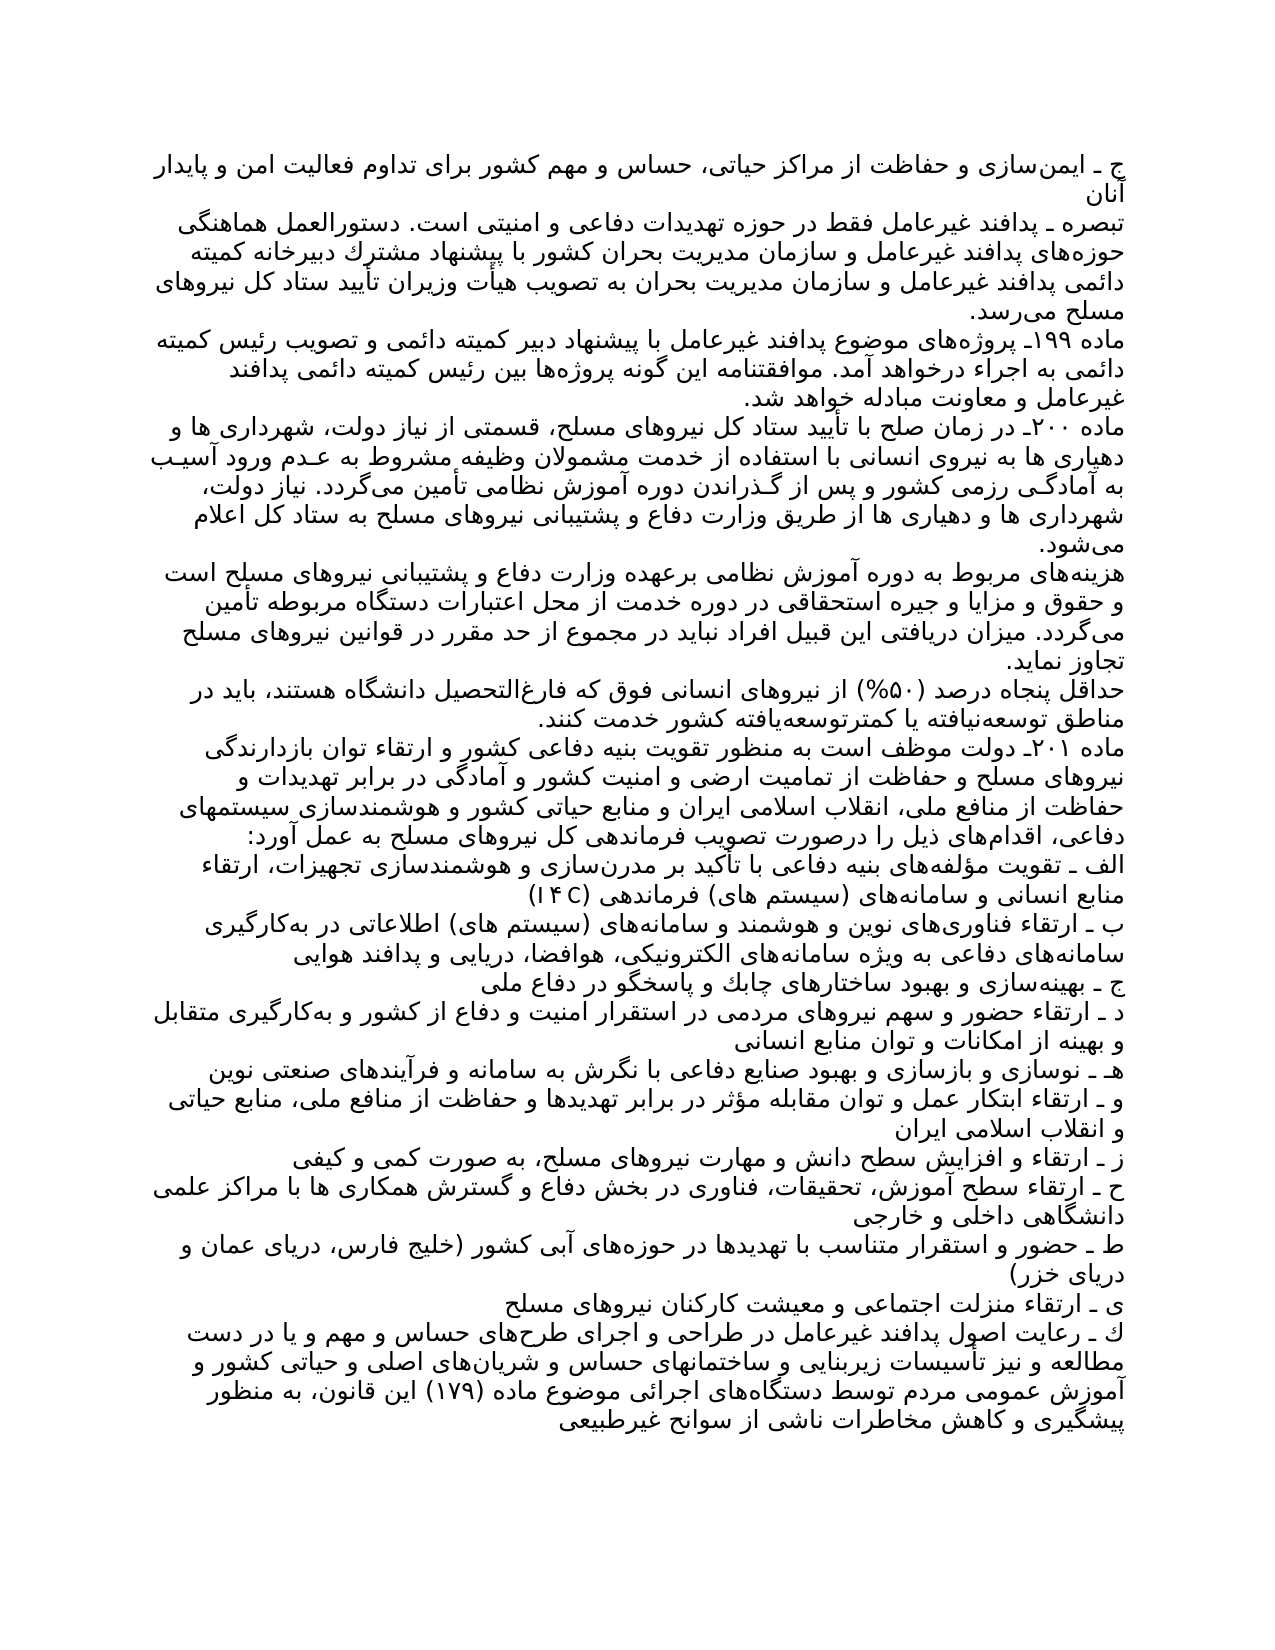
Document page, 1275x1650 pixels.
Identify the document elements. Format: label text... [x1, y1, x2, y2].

text ط ـ حضور و استقرار متناسب با تهدیدها در حوزه‌های آبی كشور (خلیج فارس، دریای عمان و دریای خزر) [150, 1231, 1125, 1289]
text ماده ۲۰۰ـ در زمان صلح با تأیید ستاد كل نیروهای مسلح، قسمتی از نیاز دولت، شهرداری ها و دهیاری ها به نیروی انسانی با استفاده از خدمت مشمولان وظیفه مشروط به عـدم ورود آسیـب به آمادگـی رزمی كشور و پس از گـذراندن دوره آموزش نظامی تأمین می‌گردد. نیاز دولت، شهرداری ها و دهیاری ها از طریق وزارت دفاع و پشتیبانی نیروهای مسلح به ستاد كل اعلام می‌شود. [150, 412, 1125, 558]
text هـ ـ نوسازی و بازسازی و بهبود صنایع دفاعی با نگرش به سامانه و فرآیند‌های صنعتی نوین [150, 1056, 1125, 1085]
text ك ـ رعایت اصول پدافند غیرعامل در طراحی و اجرای طرح‌های حساس و مهم و یا در دست مطالعه و نیز تأسیسات زیربنایی و ساختمانهای حساس و شریان‌های اصلی و حیاتی كشور و آموزش عمومی مردم توسط دستگاه‌های اجرائی موضوع ماده (۱۷۹) این قانون، به منظور پیشگیری و كاهش مخاطرات ناشی از سوانح غیرطبیعی [150, 1318, 1125, 1435]
text ج ـ بهینه‌سازی و بهبود ساختارهای چابك و پاسخگو در دفاع ملی [150, 968, 1125, 997]
text حداقل پنجاه درصد (۵۰%) از نیروهای انسانی فوق كه فارغ‌التحصیل دانشگاه هستند، باید در مناطق توسعه‌نیافته یا كمترتوسعه‌یافته كشور خدمت كنند. [150, 675, 1125, 733]
text و ـ ارتقاء ابتكار عمل و توان مقابله مؤثر در برابر تهدیدها و حفاظت از منافع ملی، منابع حیاتی و انقلاب اسلامی ایران [150, 1085, 1125, 1143]
text ی ـ ارتقاء منزلت اجتماعی و معیشت كاركنان نیروهای مسلح [150, 1289, 1125, 1318]
text ح ـ ارتقاء سطح آموزش، تحقیقات، فناوری در بخش دفاع و گسترش همكاری ها با مراكز علمی دانشگاهی داخلی و خارجی [150, 1172, 1125, 1231]
text ب ـ ارتقاء فناوری‌های نوین و هوشمند و سامانه‌های (سیستم های) اطلاعاتی در به‌كارگیری سامانه‌های دفاعی به ویژه سامانه‌های الكترونیكی، هوافضا، دریایی و پدافند هوایی [150, 910, 1125, 968]
text ماده ۱۹۹ـ پروژه‌های موضوع پدافند غیرعامل با پیشنهاد دبیر كمیته دائمی و تصویب رئیس كمیته دائمی به اجراء درخواهد آمد. موافقتنامه این گونه پروژه‌ها بین رئیس كمیته دائمی پدافند غیرعامل و معاونت مبادله خواهد شد. [150, 325, 1125, 412]
text تبصره ـ پدافند غیرعامل فقط در حوزه تهدیدات دفاعی و امنیتی است. دستورالعمل هماهنگی حوزه‌های پدافند غیرعامل و سازمان مدیریت بحران كشور با پیشنهاد مشترك دبیرخانه كمیته دائمی پدافند غیرعامل و سازمان مدیریت بحران به تصویب هیأت وزیران تأیید ستاد كل نیروهای مسلح می‌رسد. [150, 208, 1125, 325]
text ج ـ ایمن‌سازی و حفاظت از مراكز حیاتی، حساس و مهم كشور برای تداوم فعالیت امن و پایدار آنان [150, 150, 1125, 208]
text ماده ۲۰۱ـ دولت موظف است به منظور تقویت بنیه دفاعی كشور و ارتقاء توان بازدارندگی نیروهای مسلح و حفاظت از تمامیت ارضی و امنیت كشور و آمادگی در برابر تهدیدات و حفاظت از منافع ملی، انقلاب اسلامی ایران و منابع حیاتی كشور و هوشمندسازی سیستمهای دفاعی، اقدام‌های ذیل را درصورت تصویب فرماندهی كل نیروهای مسلح به عمل آورد: [150, 733, 1125, 850]
text ز ـ ارتقاء و افزایش سطح دانش و مهارت نیروهای مسلح، به صورت كمی و كیفی [150, 1143, 1125, 1172]
text هزینه‌های مربوط به دوره آموزش نظامی برعهده وزارت دفاع و پشتیبانی نیروهای مسلح است و حقوق و مزایا و جیره استحقاقی در دوره خدمت از محل اعتبارات دستگاه مربوطه تأمین می‌گردد. میزان دریافتی این قبیل افراد نباید در مجموع از حد مقرر در قوانین نیروهای مسلح تجاوز نماید. [150, 558, 1125, 675]
text الف ـ تقویت مؤلفه‌های بنیه دفاعی با تأكید بر مدرن‌سازی و هوشمندسازی تجهیزات، ارتقاء منابع انسانی و سامانه‌های (سیستم های) فرماندهی (I ۴C) [150, 850, 1125, 910]
text د ـ ارتقاء حضور و سهم نیروهای مردمی در استقرار امنیت و دفاع از كشور و به‌كارگیری متقابل و بهینه از امكانات و توان منابع انسانی [150, 997, 1125, 1056]
